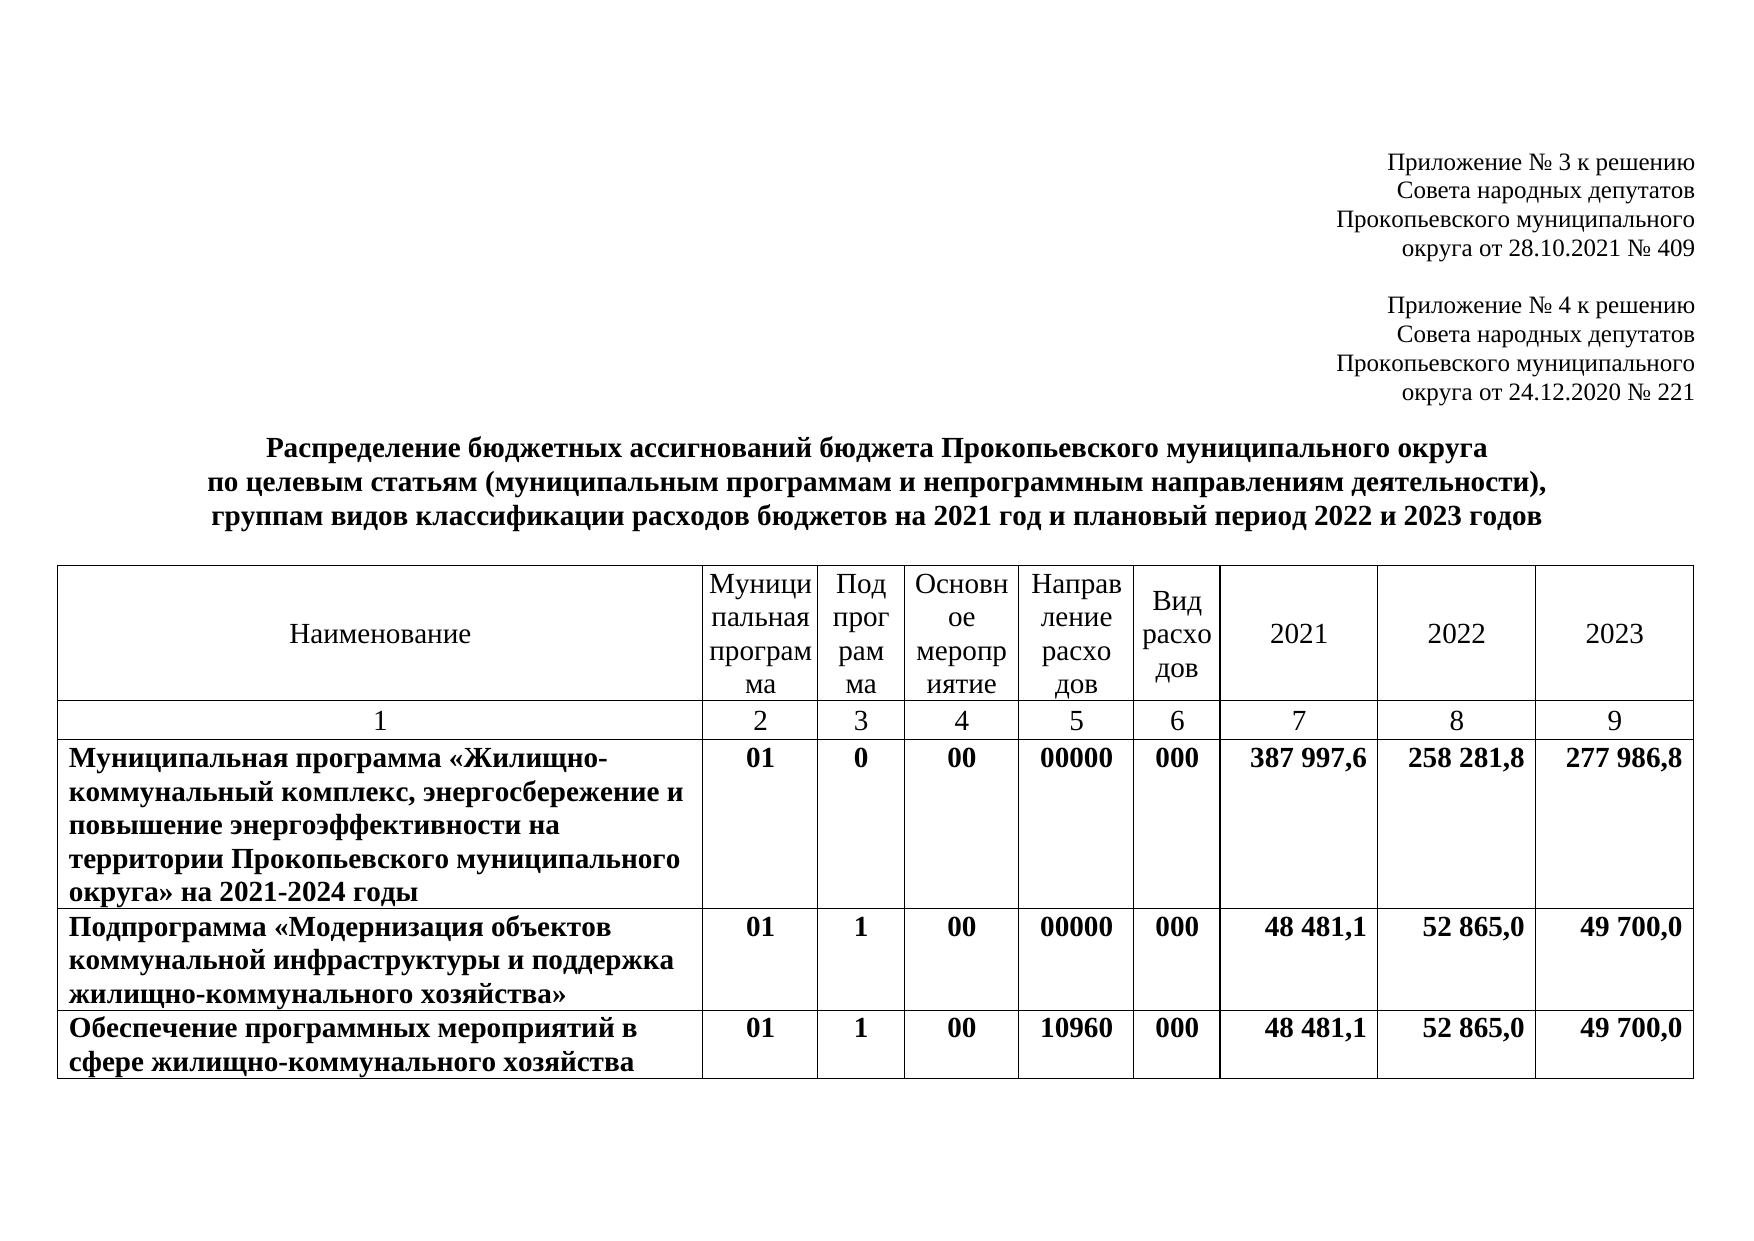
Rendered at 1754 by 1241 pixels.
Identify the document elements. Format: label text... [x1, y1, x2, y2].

table_header Основное мероприятие [905, 566, 1018, 700]
table_cell 277 986,8 [1536, 740, 1693, 908]
table_cell 48 481,1 [1221, 1011, 1377, 1078]
table_cell 1 [818, 909, 904, 1009]
table_cell Муниципальная программа «Жилищно-коммунальный комплекс, энергосбережение и повышение энергоэффективности на территории Прокопьевского муниципального округа» на 2021-2024 годы [58, 740, 702, 908]
table_cell 000 [1134, 1011, 1219, 1078]
table_cell 000 [1134, 740, 1219, 908]
table_cell 00000 [1019, 909, 1133, 1009]
table_cell 7 [1221, 701, 1377, 739]
table_header Наименование [58, 566, 702, 700]
table_header Направ ление расхо дов [1019, 566, 1133, 700]
table_cell 00000 [1019, 740, 1133, 908]
table_cell Обеспечение программных мероприятий в сфере жилищно-коммунального хозяйства [58, 1011, 702, 1078]
table_cell 01 [703, 740, 817, 908]
table_cell 48 481,1 [1221, 909, 1377, 1009]
table_header Вид расходов [1134, 566, 1219, 700]
table_header 2021 [1221, 566, 1377, 700]
table_cell 52 865,0 [1378, 1011, 1535, 1078]
table_cell 4 [905, 701, 1018, 739]
table_cell 2 [703, 701, 817, 739]
table_cell 00 [905, 740, 1018, 908]
table_cell Подпрограмма «Модернизация объектов коммунальной инфраструктуры и поддержка жилищно-коммунального хозяйства» [58, 909, 702, 1009]
table_cell 6 [1134, 701, 1219, 739]
table_cell 52 865,0 [1378, 909, 1535, 1009]
table_cell 8 [1378, 701, 1535, 739]
table_cell 1 [818, 1011, 904, 1078]
table_cell 3 [818, 701, 904, 739]
table_header 2022 [1378, 566, 1535, 700]
table_header Под прог рам ма [818, 566, 904, 700]
table_cell 49 700,0 [1536, 909, 1693, 1009]
table_cell 00 [905, 909, 1018, 1009]
text группам видов классификации расходов бюджетов на 2021 год и плановый период 2022 и 2023 годов [59, 498, 1695, 531]
text Приложение № 4 к решению Совета народных депутатов Прокопьевского муниципального округа от 24.12.2020 № 221 [1314, 291, 1695, 406]
table_cell 01 [703, 909, 817, 1009]
table_cell 01 [703, 1011, 817, 1078]
table_header 2023 [1536, 566, 1693, 700]
table_cell 1 [58, 701, 702, 739]
text Распределение бюджетных ассигнований бюджета Прокопьевского муниципального округа [59, 431, 1695, 464]
table_cell 00 [905, 1011, 1018, 1078]
text Приложение № 3 к решению Совета народных депутатов Прокопьевского муниципального округа от 28.10.2021 № 409 [1314, 147, 1695, 262]
table_cell 10960 [1019, 1011, 1133, 1078]
table_cell 49 700,0 [1536, 1011, 1693, 1078]
table_cell 0 [818, 740, 904, 908]
table_header Муниципальная программа [703, 566, 817, 700]
table_cell 9 [1536, 701, 1693, 739]
table_cell 5 [1019, 701, 1133, 739]
text по целевым статьям (муниципальным программам и непрограммным направлениям деятельности), [59, 464, 1695, 498]
table_cell 387 997,6 [1221, 740, 1377, 908]
table_cell 258 281,8 [1378, 740, 1535, 908]
table_cell 000 [1134, 909, 1219, 1009]
